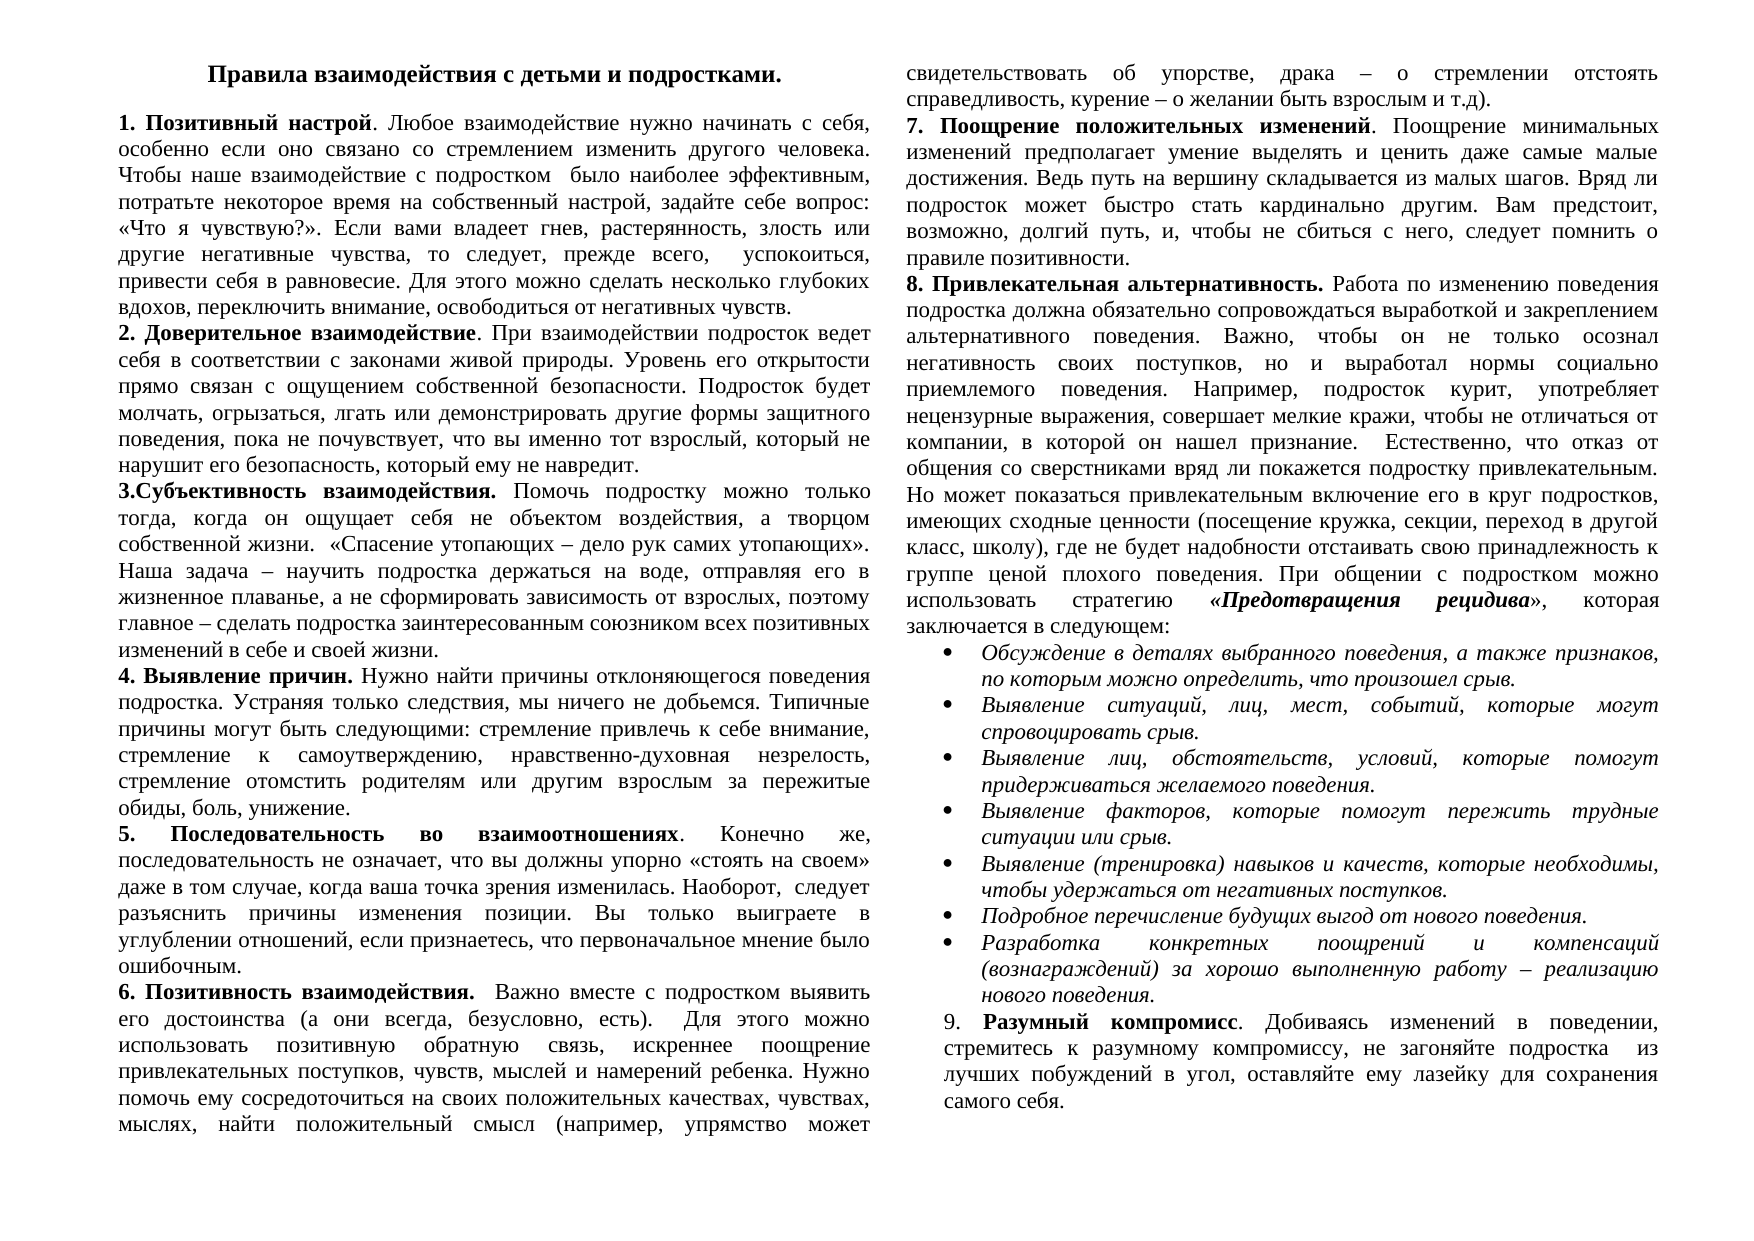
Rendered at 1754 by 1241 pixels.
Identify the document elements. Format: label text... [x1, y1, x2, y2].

list Обсуждение в деталях выбранного поведения, а также признаков, по которым можно определить, что произошел срыв. [944, 639, 1659, 692]
list Подробное перечисление будущих выгод от нового поведения. [944, 902, 1659, 929]
text 3.Субъективность взаимодействия. Помочь подростку можно только тогда, когда он ощущает себя не объектом воздействия, а творцом собственной жизни. «Спасение утопающих – дело рук самих утопающих». Наша задача – научить подростка держаться на воде, отправляя его в жизненное плаванье, а не сформировать зависимость от взрослых, поэтому главное – сделать подростка заинтересованным союзником всех позитивных изменений в себе и своей жизни. [118, 478, 871, 662]
list Выявление ситуаций, лиц, мест, событий, которые могут спровоцировать срыв. [944, 692, 1659, 744]
text Правила взаимодействия с детьми и подростками. [118, 59, 871, 88]
text 2. Доверительное взаимодействие. При взаимодействии подросток ведет себя в соответствии с законами живой природы. Уровень его открытости прямо связан с ощущением собственной безопасности. Подросток будет молчать, огрызаться, лгать или демонстрировать другие формы защитного поведения, пока не почувствует, что вы именно тот взрослый, который не нарушит его безопасность, который ему не навредит. [118, 319, 871, 478]
text 5. Последовательность во взаимоотношениях. Конечно же, последовательность не означает, что вы должны упорно «стоять на своем» даже в том случае, когда ваша точка зрения изменилась. Наоборот, следует разъяснить причины изменения позиции. Вы только выиграете в углублении отношений, если признаетесь, что первоначальное мнение было ошибочным. [118, 820, 871, 978]
list Выявление (тренировка) навыков и качеств, которые необходимы, чтобы удержаться от негативных поступков. [944, 850, 1659, 902]
text 6. Позитивность взаимодействия. Важно вместе с подростком выявить его достоинства (а они всегда, безусловно, есть). Для этого можно использовать позитивную обратную связь, искреннее поощрение привлекательных поступков, чувств, мыслей и намерений ребенка. Нужно помочь ему сосредоточиться на своих положительных качествах, чувствах, мыслях, найти положительный смысл (например, упрямство может свидетельствовать об упорстве, драка – о стремлении отстоять справедливость, курение – о желании быть взрослым и т.д). [118, 978, 871, 1136]
list Разработка конкретных поощрений и компенсаций (вознаграждений) за хорошо выполненную работу – реализацию нового поведения. [944, 929, 1659, 1008]
text 1. Позитивный настрой. Любое взаимодействие нужно начинать с себя, особенно если оно связано со стремлением изменить другого человека. Чтобы наше взаимодействие с подростком было наиболее эффективным, потратьте некоторое время на собственный настрой, задайте себе вопрос: «Что я чувствую?». Если вами владеет гнев, растерянность, злость или другие негативные чувства, то следует, прежде всего, успокоиться, привести себя в равновесие. Для этого можно сделать несколько глубоких вдохов, переключить внимание, освободиться от негативных чувств. [118, 109, 871, 319]
text 4. Выявление причин. Нужно найти причины отклоняющегося поведения подростка. Устраняя только следствия, мы ничего не добьемся. Типичные причины могут быть следующими: стремление привлечь к себе внимание, стремление к самоутверждению, нравственно-духовная незрелость, стремление отомстить родителям или другим взрослым за пережитые обиды, боль, унижение. [118, 662, 871, 820]
text 7. Поощрение положительных изменений. Поощрение минимальных изменений предполагает умение выделять и ценить даже самые малые достижения. Ведь путь на вершину складывается из малых шагов. Вряд ли подросток может быстро стать кардинально другим. Вам предстоит, возможно, долгий путь, и, чтобы не сбиться с него, следует помнить о правиле позитивности. [906, 112, 1659, 270]
list Выявление факторов, которые помогут пережить трудные ситуации или срыв. [944, 797, 1659, 850]
list Выявление лиц, обстоятельств, условий, которые помогут придерживаться желаемого поведения. [944, 744, 1659, 797]
text 9. Разумный компромисс. Добиваясь изменений в поведении, стремитесь к разумному компромиссу, не загоняйте подростка из лучших побуждений в угол, оставляйте ему лазейку для сохранения самого себя. [944, 1008, 1659, 1113]
text 8. Привлекательная альтернативность. Работа по изменению поведения подростка должна обязательно сопровождаться выработкой и закреплением альтернативного поведения. Важно, чтобы он не только осознал негативность своих поступков, но и выработал нормы социально приемлемого поведения. Например, подросток курит, употребляет нецензурные выражения, совершает мелкие кражи, чтобы не отличаться от компании, в которой он нашел признание. Естественно, что отказ от общения со сверстниками вряд ли покажется подростку привлекательным. Но может показаться привлекательным включение его в круг подростков, имеющих сходные ценности (посещение кружка, секции, переход в другой класс, школу), где не будет надобности отстаивать свою принадлежность к группе ценой плохого поведения. При общении с подростком можно использовать стратегию «Предотвращения рецидива», которая заключается в следующем: [906, 270, 1659, 639]
text 6. Позитивность взаимодействия. Важно вместе с подростком выявить его достоинства (а они всегда, безусловно, есть). Для этого можно использовать позитивную обратную связь, искреннее поощрение привлекательных поступков, чувств, мыслей и намерений ребенка. Нужно помочь ему сосредоточиться на своих положительных качествах, чувствах, мыслях, найти положительный смысл (например, упрямство может свидетельствовать об упорстве, драка – о стремлении отстоять справедливость, курение – о желании быть взрослым и т.д). [906, 59, 1659, 112]
